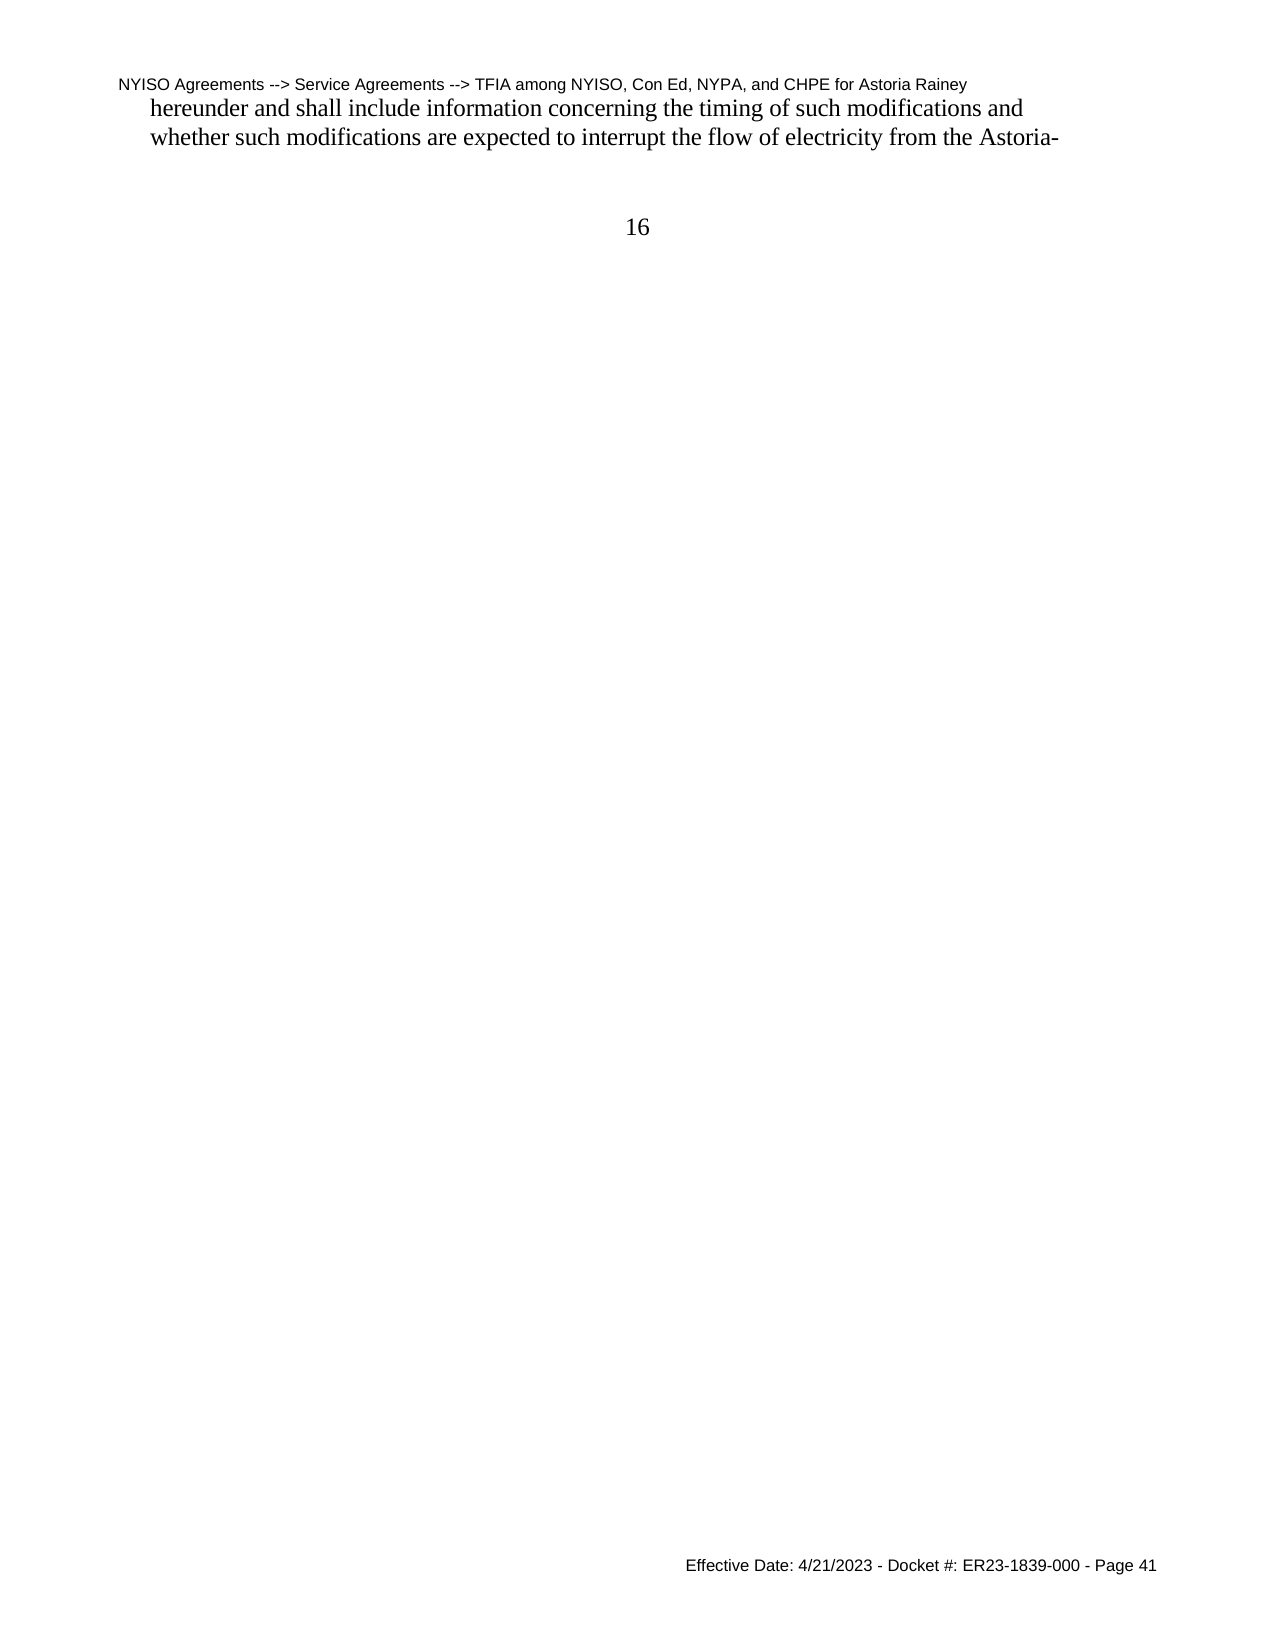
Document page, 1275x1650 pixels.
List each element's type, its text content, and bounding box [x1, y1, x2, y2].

text 16 [625, 212, 1275, 241]
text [150, 94, 1143, 151]
